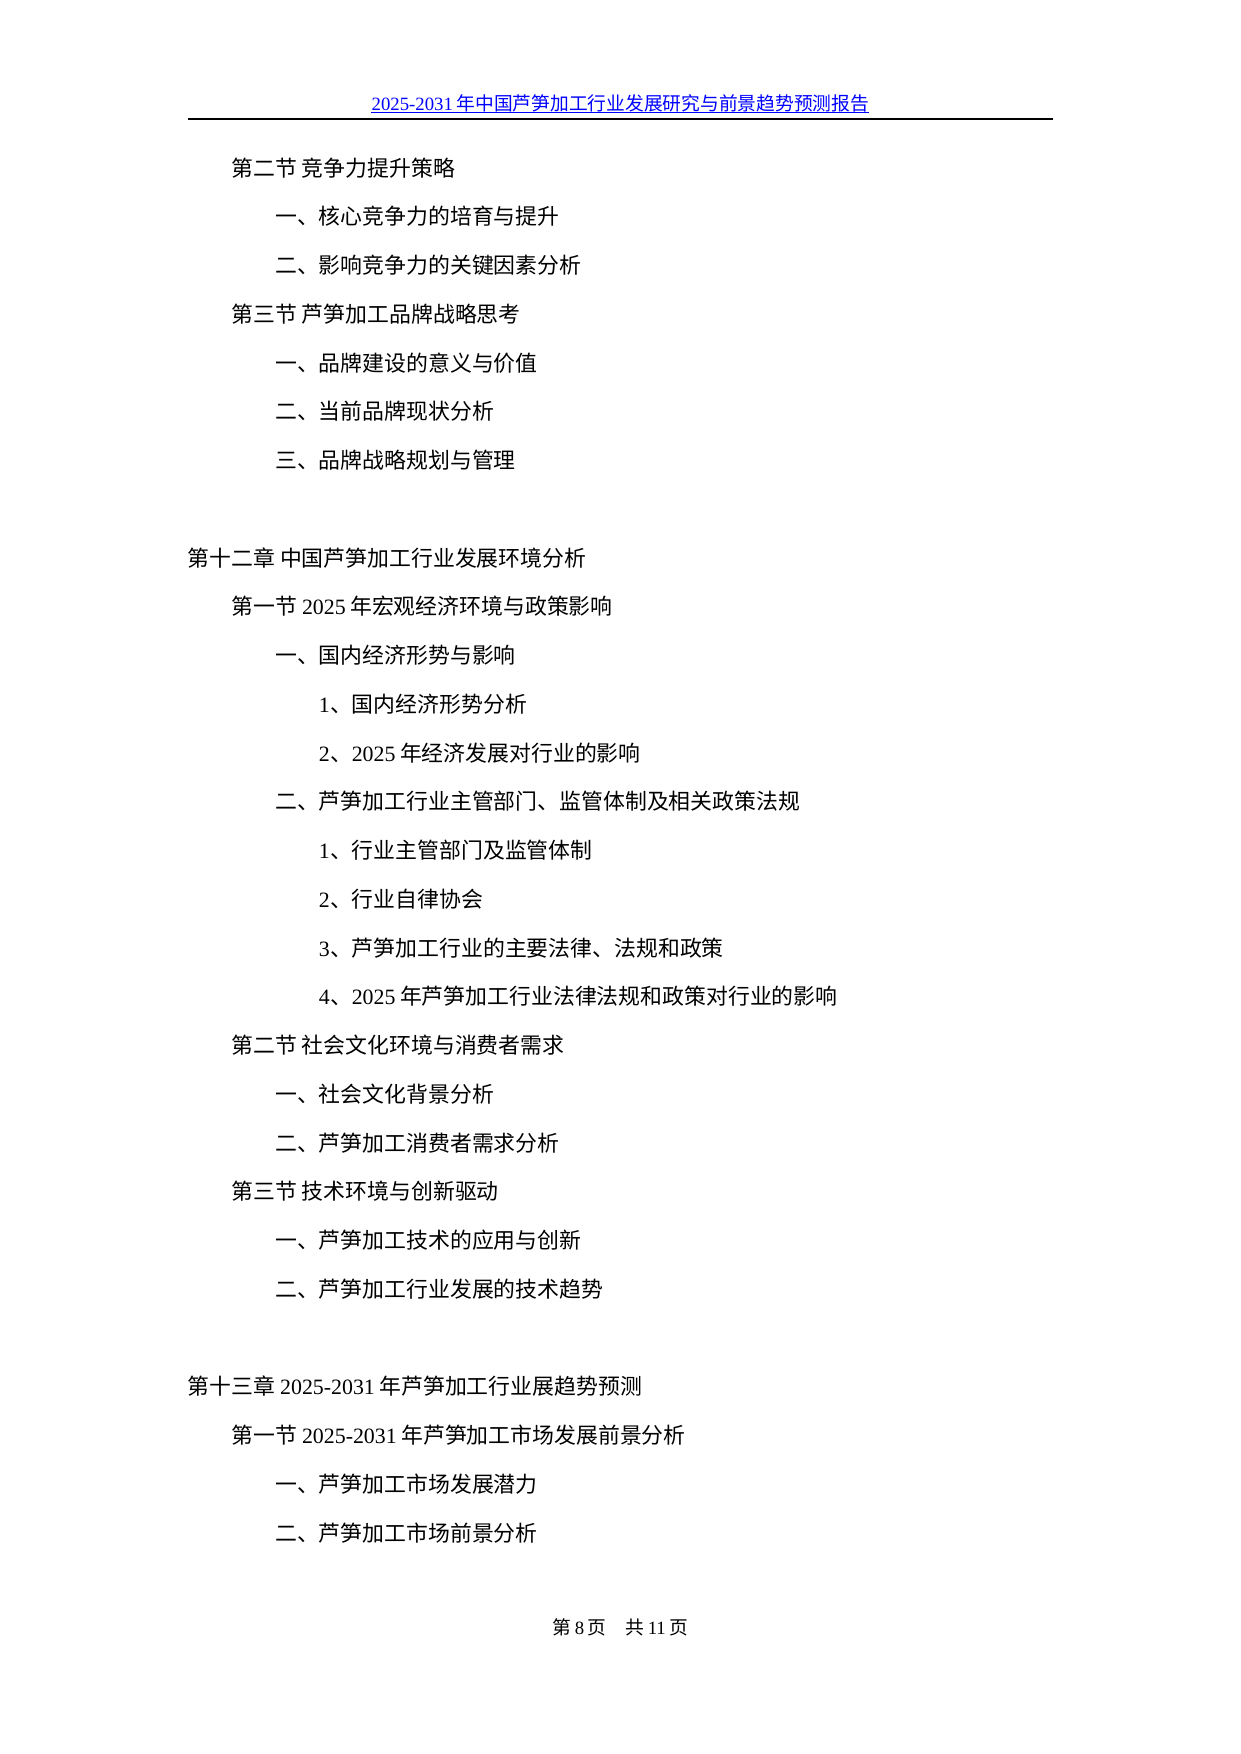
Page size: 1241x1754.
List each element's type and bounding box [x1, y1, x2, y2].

text [187, 150, 1053, 1548]
